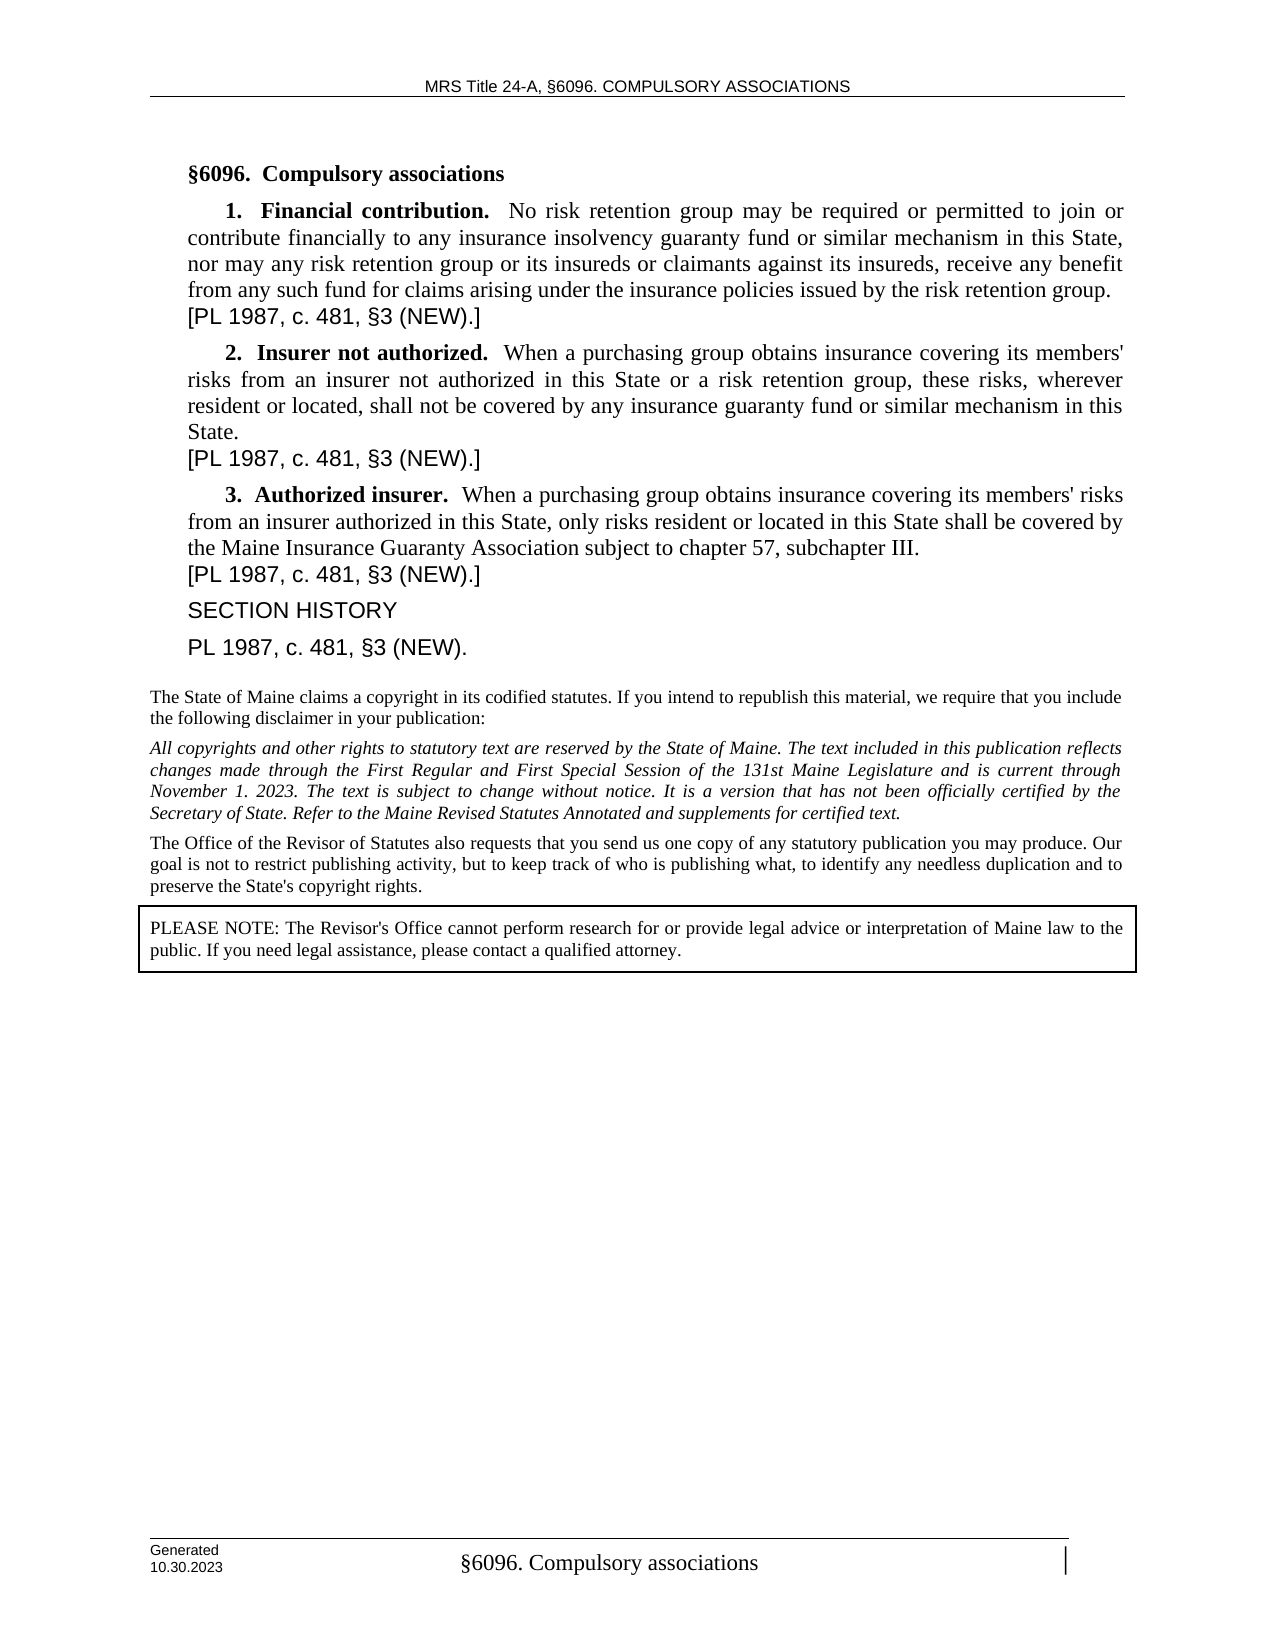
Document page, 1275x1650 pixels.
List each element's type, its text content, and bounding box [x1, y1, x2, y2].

text [PL 1987, c. 481, §3 (NEW).] [187, 303, 1125, 329]
text The Office of the Revisor of Statutes also requests that you send us one copy of any statutory publication you may produce. Our goal is not to restrict publishing activity, but to keep track of who is publishing what, to identify any needless duplication and to preserve the State's copyright rights. [150, 832, 1125, 896]
text §6096. Compulsory associations [187, 160, 1125, 187]
text SECTION HISTORY [187, 597, 1125, 624]
text PL 1987, c. 481, §3 (NEW). [187, 634, 1125, 661]
text PLEASE NOTE: The Revisor's Office cannot perform research for or provide legal advice or interpretation of Maine law to the public. If you need legal assistance, please contact a qualified attorney. [140, 907, 1135, 971]
text [PL 1987, c. 481, §3 (NEW).] [187, 561, 1125, 587]
text The State of Maine claims a copyright in its codified statutes. If you intend to republish this material, we require that you include the following disclaimer in your publication: [150, 686, 1125, 729]
text 3. Authorized insurer. When a purchasing group obtains insurance covering its members' risks from an insurer authorized in this State, only risks resident or located in this State shall be covered by the Maine Insurance Guaranty Association subject to chapter 57, subchapter III. [187, 482, 1125, 561]
text 1. Financial contribution. No risk retention group may be required or permitted to join or contribute financially to any insurance insolvency guaranty fund or similar mechanism in this State, nor may any risk retention group or its insureds or claimants against its insureds, receive any benefit from any such fund for claims arising under the insurance policies issued by the risk retention group. [187, 197, 1125, 303]
text All copyrights and other rights to statutory text are reserved by the State of Maine. The text included in this publication reflects changes made through the First Regular and First Special Session of the 131st Maine Legislature and is current through November 1. 2023 . The text is subject to change without notice. It is a version that has not been officially certified by the Secretary of State. Refer to the Maine Revised Statutes Annotated and supplements for certified text. [150, 737, 1125, 823]
text [PL 1987, c. 481, §3 (NEW).] [187, 445, 1125, 471]
text 2. Insurer not authorized. When a purchasing group obtains insurance covering its members' risks from an insurer not authorized in this State or a risk retention group, these risks, wherever resident or located, shall not be covered by any insurance guaranty fund or similar mechanism in this State. [187, 339, 1125, 445]
